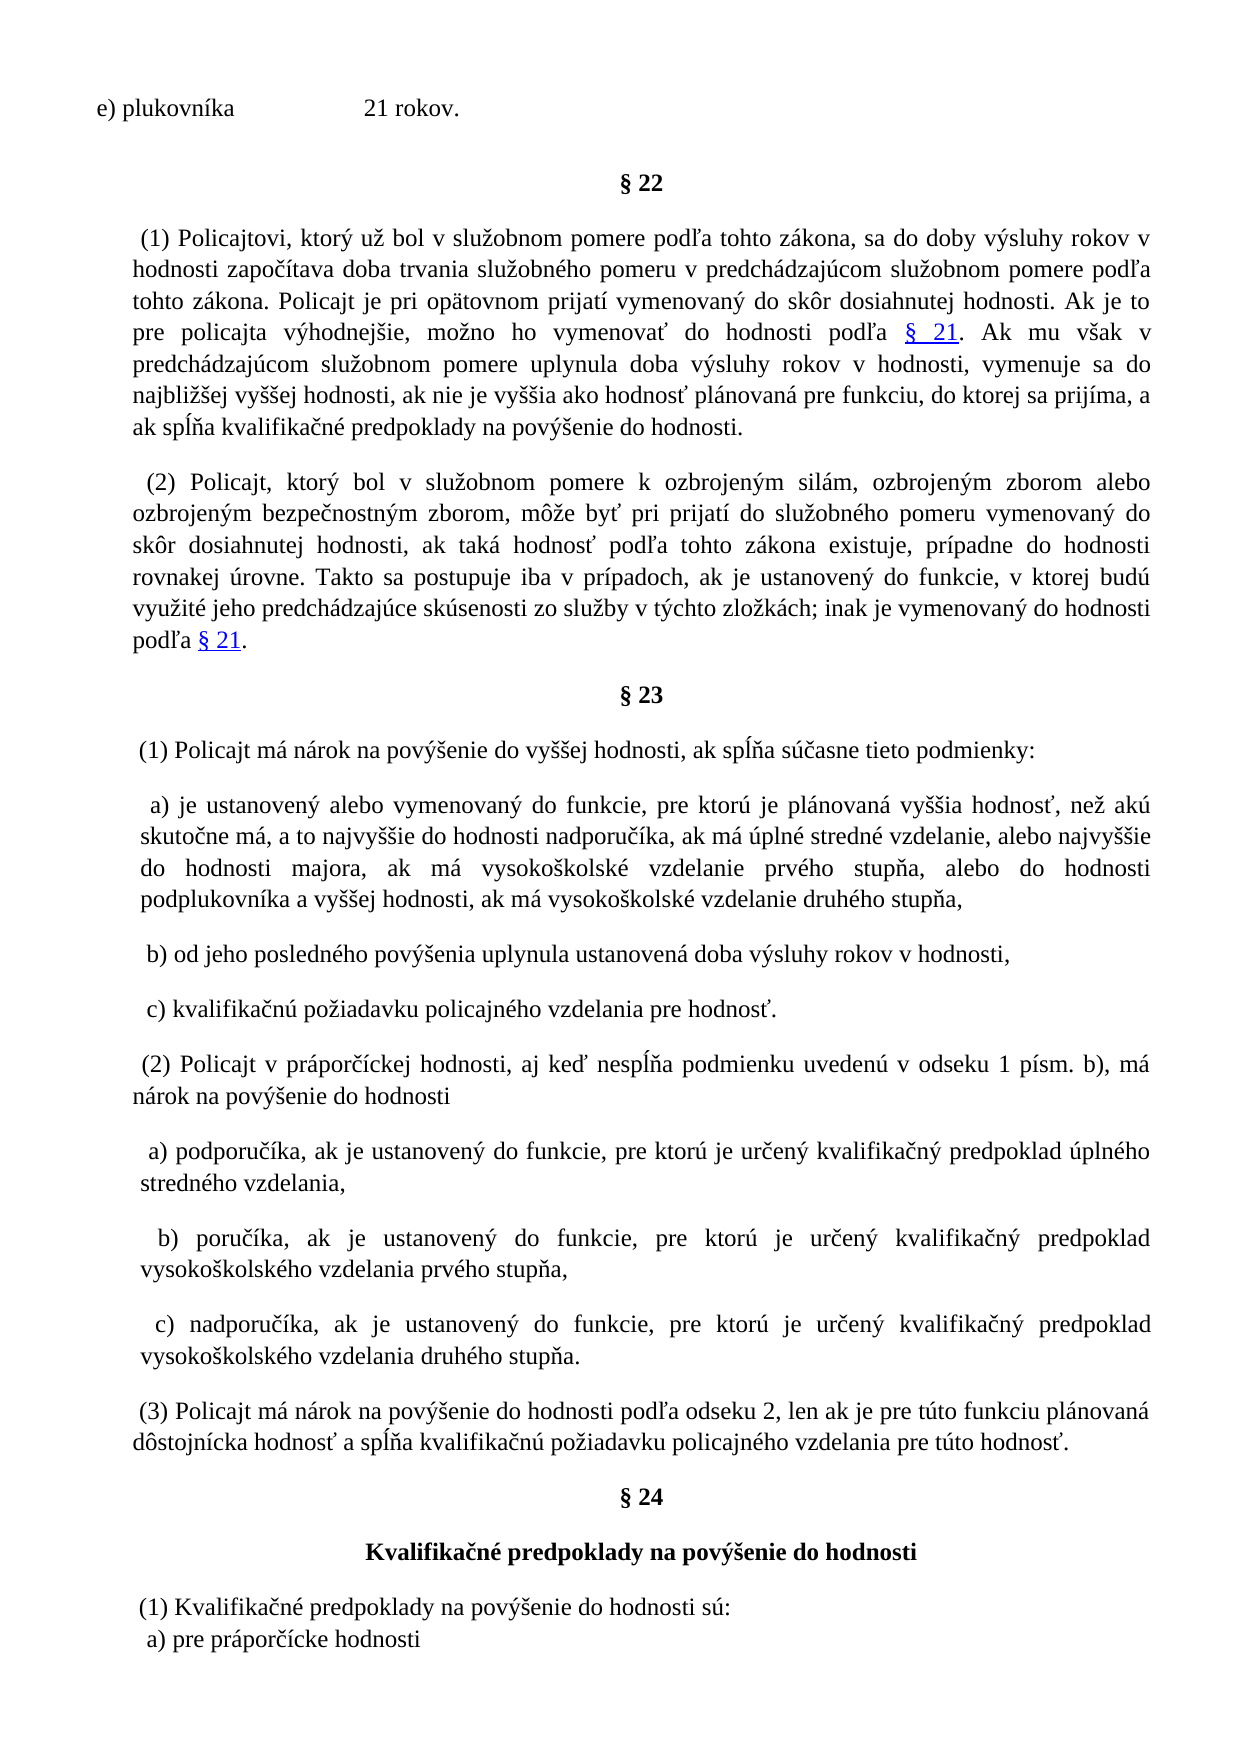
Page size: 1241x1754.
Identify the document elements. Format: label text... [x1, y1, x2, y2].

text § 23 [124, 680, 1152, 708]
text (1) Kvalifikačné predpoklady na povýšenie do hodnosti sú: [132, 1592, 1152, 1621]
text a) pre práporčícke hodnosti [140, 1624, 1152, 1653]
text b) od jeho posledného povýšenia uplynula ustanovená doba výsluhy rokov v hodnosti, [140, 939, 1152, 968]
text (1) Policajtovi, ktorý už bol v služobnom pomere podľa tohto zákona, sa do doby výsluhy rokov v hodnosti započítava doba trvania služobného pomeru v predchádzajúcom služobnom pomere podľa tohto zákona. Policajt je pri opätovnom prijatí vymenovaný do skôr dosiahnutej hodnosti. Ak je to pre policajta výhodnejšie, možno ho vymenovať do hodnosti podľa § 21. Ak mu však v predchádzajúcom služobnom pomere uplynula doba výsluhy rokov v hodnosti, vymenuje sa do najbližšej vyššej hodnosti, ak nie je vyššia ako hodnosť plánovaná pre funkciu, do ktorej sa prijíma, a ak spĺňa kvalifikačné predpoklady na povýšenie do hodnosti. [132, 223, 1152, 441]
text (3) Policajt má nárok na povýšenie do hodnosti podľa odseku 2, len ak je pre túto funkciu plánovaná dôstojnícka hodnosť a spĺňa kvalifikačnú požiadavku policajného vzdelania pre túto hodnosť. [132, 1396, 1152, 1456]
text Kvalifikačné predpoklady na povýšenie do hodnosti [124, 1537, 1152, 1566]
text b) poručíka, ak je ustanovený do funkcie, pre ktorú je určený kvalifikačný predpoklad vysokoškolského vzdelania prvého stupňa, [140, 1223, 1152, 1283]
text (1) Policajt má nárok na povýšenie do vyššej hodnosti, ak spĺňa súčasne tieto podmienky: [132, 735, 1152, 763]
text § 24 [124, 1482, 1152, 1511]
text a) podporučíka, ak je ustanovený do funkcie, pre ktorú je určený kvalifikačný predpoklad úplného stredného vzdelania, [140, 1136, 1152, 1196]
text (2) Policajt v práporčíckej hodnosti, aj keď nespĺňa podmienku uvedenú v odseku 1 písm. b), má nárok na povýšenie do hodnosti [132, 1049, 1152, 1110]
text (2) Policajt, ktorý bol v služobnom pomere k ozbrojeným silám, ozbrojeným zborom alebo ozbrojeným bezpečnostným zborom, môže byť pri prijatí do služobného pomeru vymenovaný do skôr dosiahnutej hodnosti, ak taká hodnosť podľa tohto zákona existuje, prípadne do hodnosti rovnakej úrovne. Takto sa postupuje iba v prípadoch, ak je ustanovený do funkcie, v ktorej budú využité jeho predchádzajúce skúsenosti zo služby v týchto zložkách; inak je vymenovaný do hodnosti podľa § 21. [132, 467, 1152, 653]
text c) kvalifikačnú požiadavku policajného vzdelania pre hodnosť. [140, 994, 1152, 1023]
text a) je ustanovený alebo vymenovaný do funkcie, pre ktorú je plánovaná vyššia hodnosť, než akú skutočne má, a to najvyššie do hodnosti nadporučíka, ak má úplné stredné vzdelanie, alebo najvyššie do hodnosti majora, ak má vysokoškolské vzdelanie prvého stupňa, alebo do hodnosti podplukovníka a vyššej hodnosti, ak má vysokoškolské vzdelanie druhého stupňa, [140, 790, 1152, 913]
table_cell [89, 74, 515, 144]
text § 22 [124, 168, 1152, 196]
text c) nadporučíka, ak je ustanovený do funkcie, pre ktorú je určený kvalifikačný predpoklad vysokoškolského vzdelania druhého stupňa. [140, 1309, 1152, 1369]
